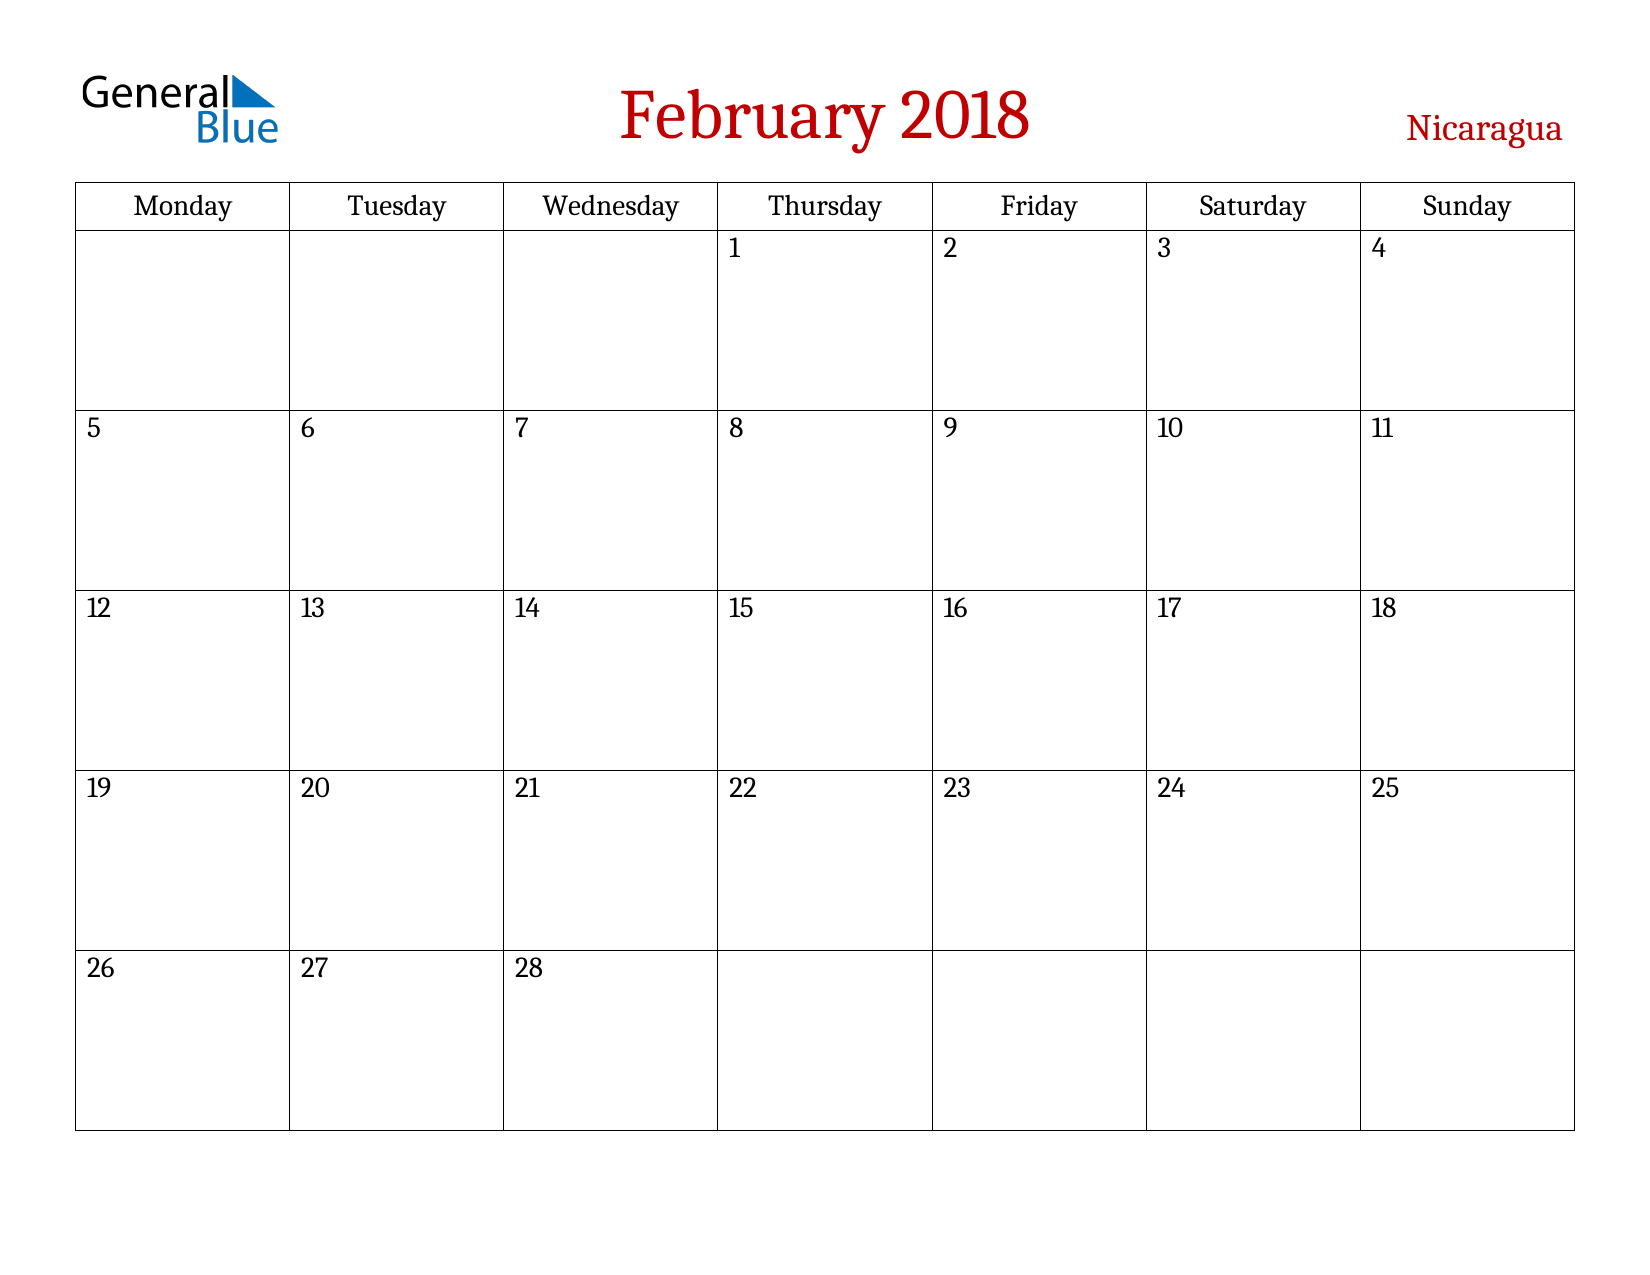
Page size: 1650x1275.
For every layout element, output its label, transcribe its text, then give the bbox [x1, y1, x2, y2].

table_cell 3 [1147, 231, 1360, 264]
table_cell [1361, 625, 1574, 770]
table_cell [76, 625, 289, 770]
table_cell 11 [1361, 411, 1574, 444]
table_cell 15 [718, 591, 932, 625]
table_cell [76, 985, 289, 1130]
table_cell [290, 985, 503, 1130]
table_cell [718, 951, 932, 985]
table_cell [290, 625, 503, 770]
table_cell 6 [290, 411, 503, 444]
table_cell [1147, 805, 1360, 950]
table_cell 7 [504, 411, 717, 444]
table_cell [933, 625, 1146, 770]
table_cell 13 [290, 591, 503, 625]
table_cell [718, 265, 932, 410]
table_cell [76, 231, 289, 264]
table_cell [1361, 985, 1574, 1130]
table_cell [933, 985, 1146, 1130]
table_cell 1 [718, 231, 932, 264]
table_cell [1361, 445, 1574, 590]
table_cell [718, 445, 932, 590]
table_cell [718, 805, 932, 950]
table_cell 19 [76, 771, 289, 805]
table_cell [290, 265, 503, 410]
table_cell [1361, 265, 1574, 410]
table_header [76, 75, 503, 182]
table_cell 25 [1361, 771, 1574, 805]
table_cell [1361, 951, 1574, 985]
table_cell [933, 265, 1146, 410]
table_cell 16 [933, 591, 1146, 625]
table_cell Thursday [718, 183, 932, 230]
table_header February 2018 [504, 75, 1146, 182]
table_cell [1147, 625, 1360, 770]
table_cell 28 [504, 951, 717, 985]
table_cell [290, 231, 503, 264]
table_cell Monday [76, 183, 289, 230]
table_cell 20 [290, 771, 503, 805]
table_cell [718, 985, 932, 1130]
table_cell Saturday [1147, 183, 1360, 230]
table_header Nicaragua [1146, 75, 1574, 182]
table_cell [76, 445, 289, 590]
table_cell 12 [76, 591, 289, 625]
table_cell [504, 265, 717, 410]
table_cell [933, 805, 1146, 950]
table_cell [504, 805, 717, 950]
table_cell [504, 445, 717, 590]
table_cell 5 [76, 411, 289, 444]
table_cell 4 [1361, 231, 1574, 264]
table_cell [504, 985, 717, 1130]
table_cell 26 [76, 951, 289, 985]
table_cell 8 [718, 411, 932, 444]
table_cell 2 [933, 231, 1146, 264]
table_cell [290, 805, 503, 950]
table_cell [504, 231, 717, 264]
table_cell 24 [1147, 771, 1360, 805]
table_cell Wednesday [504, 183, 717, 230]
table_cell [1147, 951, 1360, 985]
table_cell [76, 805, 289, 950]
table_cell [504, 625, 717, 770]
table_cell 17 [1147, 591, 1360, 625]
picture [82, 75, 278, 143]
table_cell [933, 445, 1146, 590]
table_cell [1147, 265, 1360, 410]
table_cell 23 [933, 771, 1146, 805]
table_cell 21 [504, 771, 717, 805]
table_cell 14 [504, 591, 717, 625]
table_cell 10 [1147, 411, 1360, 444]
table_cell [1361, 805, 1574, 950]
table_cell [1147, 985, 1360, 1130]
table_cell [290, 445, 503, 590]
table_cell 27 [290, 951, 503, 985]
table_cell [933, 951, 1146, 985]
table_cell 22 [718, 771, 932, 805]
table_cell 18 [1361, 591, 1574, 625]
table_cell [718, 625, 932, 770]
table_cell [76, 265, 289, 410]
table_cell [1147, 445, 1360, 590]
table_cell Tuesday [290, 183, 503, 230]
table_cell Sunday [1361, 183, 1574, 230]
table_cell 9 [933, 411, 1146, 444]
table_cell Friday [933, 183, 1146, 230]
